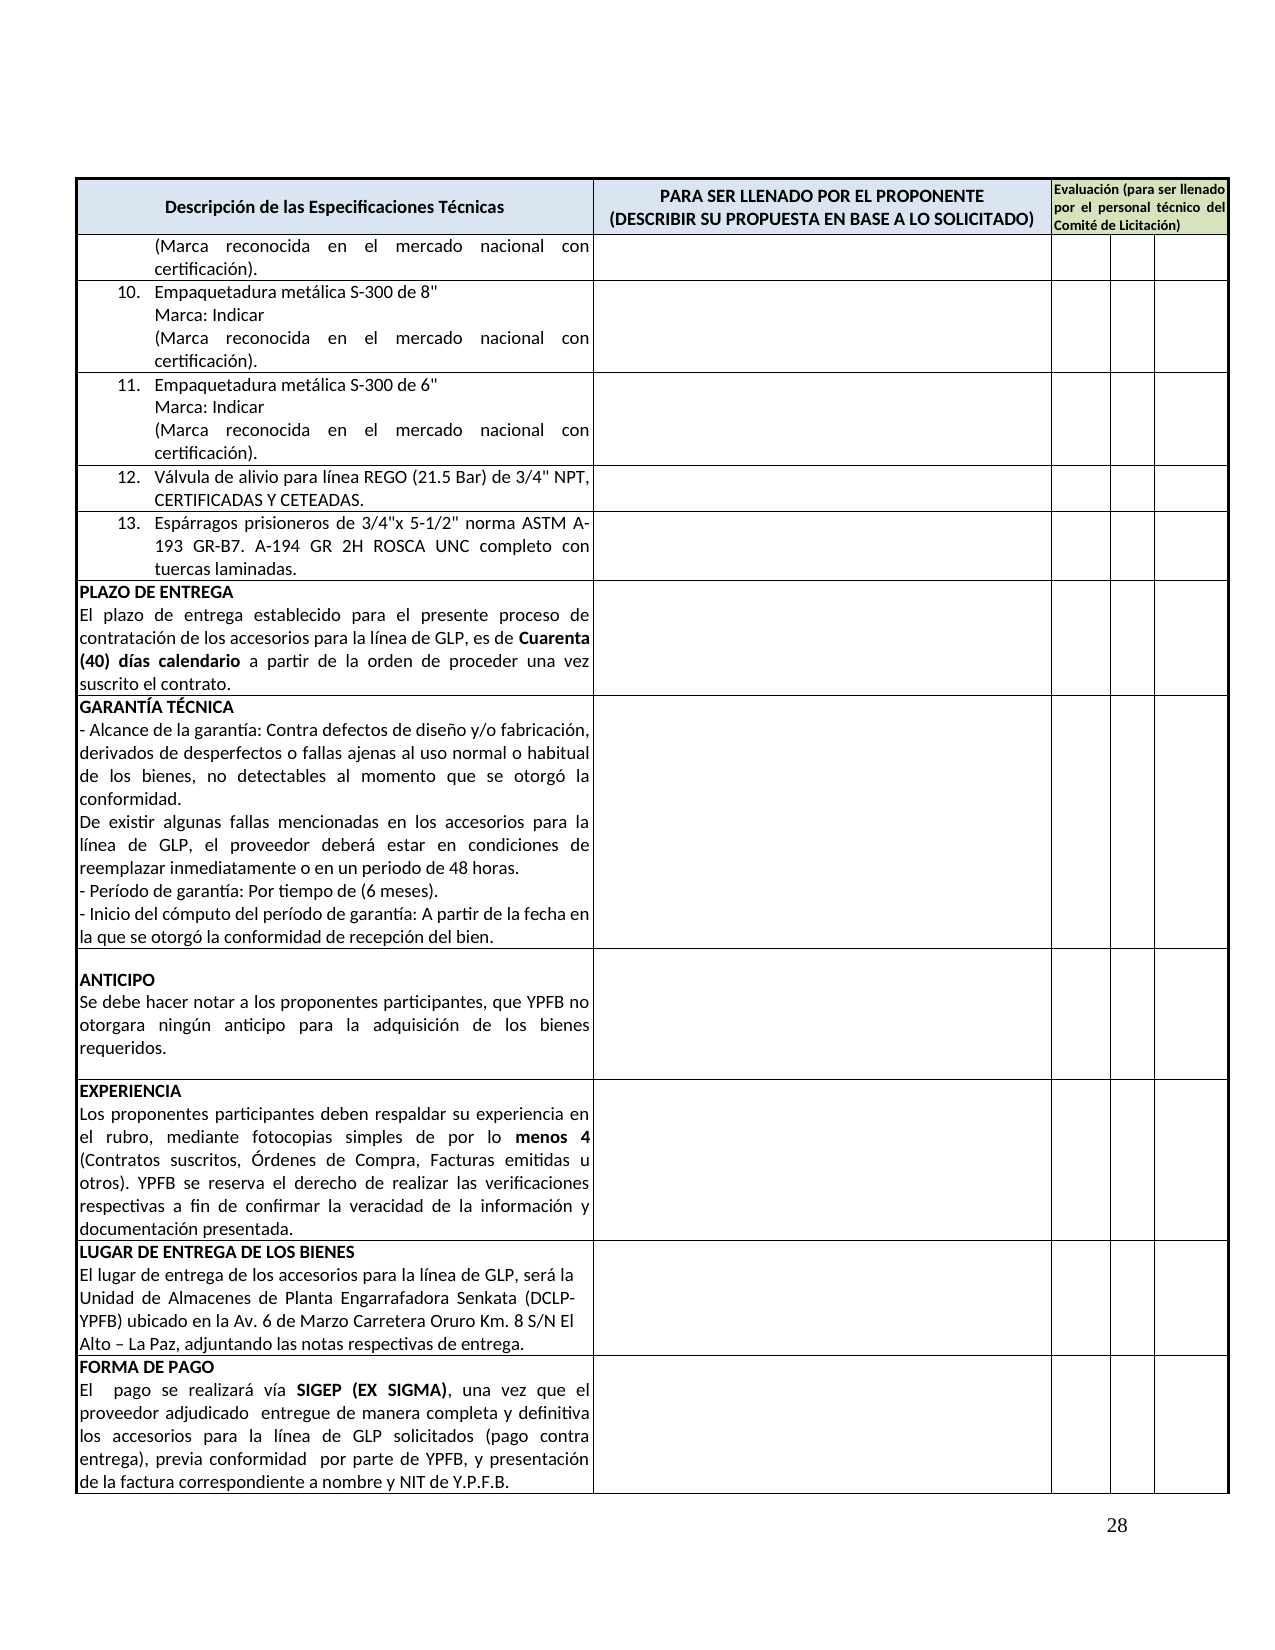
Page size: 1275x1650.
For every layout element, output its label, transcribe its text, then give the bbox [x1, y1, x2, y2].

table_cell [1155, 949, 1227, 1079]
table_cell [1111, 466, 1154, 511]
table_cell [1155, 696, 1227, 948]
table_cell [1052, 466, 1110, 511]
table_cell [1052, 1356, 1110, 1493]
table_cell [1111, 696, 1154, 948]
table_cell [1155, 581, 1227, 695]
table_header PARA SER LLENADO POR EL PROPONENTE (DESCRIBIR SU PROPUESTA EN BASE A LO SOLICITADO) [594, 180, 1051, 234]
table_header Descripción de las Especificaciones Técnicas [78, 180, 593, 234]
table_cell [1052, 1080, 1110, 1240]
table_cell [1155, 235, 1227, 280]
table_cell [1052, 235, 1110, 280]
table_cell [1111, 1356, 1154, 1493]
table_cell [594, 466, 1051, 511]
table_header Evaluación (para ser llenado por el personal técnico del Comité de Licitación) [1052, 180, 1227, 234]
table_cell FORMA DE PAGO El pago se realizará vía SIGEP (EX SIGMA), una vez que el proveedor adjudicado entregue de manera completa y definitiva los accesorios para la línea de GLP solicitados (pago contra entrega), previa conformidad por parte de YPFB, y presentación de la factura correspondiente a nombre y NIT de Y.P.F.B. [78, 1356, 593, 1493]
table_cell [1111, 235, 1154, 280]
table_cell [594, 581, 1051, 695]
table_cell [1111, 1241, 1154, 1355]
table_cell [1155, 466, 1227, 511]
table_cell [594, 949, 1051, 1079]
table_cell [1155, 512, 1227, 580]
table_cell [1155, 1080, 1227, 1240]
table_cell [594, 696, 1051, 948]
table_cell [1111, 581, 1154, 695]
table_cell [1111, 949, 1154, 1079]
table_cell Espárragos prisioneros de 3/4"x 5-1/2" norma ASTM A-193 GR-B7. A-194 GR 2H ROSCA UNC completo con tuercas laminadas. [78, 512, 593, 580]
table_cell [1111, 373, 1154, 464]
table_cell [1052, 581, 1110, 695]
table_cell [1052, 1241, 1110, 1355]
table_cell [1111, 281, 1154, 372]
table_cell [1111, 512, 1154, 580]
table_cell [594, 373, 1051, 464]
table_cell [594, 1080, 1051, 1240]
table_cell [1111, 1080, 1154, 1240]
table_cell [1155, 1356, 1227, 1493]
table_cell [594, 281, 1051, 372]
table_cell [594, 512, 1051, 580]
table_cell [594, 235, 1051, 280]
table_cell [1052, 373, 1110, 464]
table_cell [1155, 281, 1227, 372]
table_cell [594, 1241, 1051, 1355]
table_cell ANTICIPO Se debe hacer notar a los proponentes participantes, que YPFB no otorgara ningún anticipo para la adquisición de los bienes requeridos. [78, 949, 593, 1079]
table_cell EXPERIENCIA Los proponentes participantes deben respaldar su experiencia en el rubro, mediante fotocopias simples de por lo menos 4 (Contratos suscritos, Órdenes de Compra, Facturas emitidas u otros). YPFB se reserva el derecho de realizar las verificaciones respectivas a fin de confirmar la veracidad de la información y documentación presentada. [78, 1080, 593, 1240]
table_cell LUGAR DE ENTREGA DE LOS BIENES El lugar de entrega de los accesorios para la línea de GLP, será la Unidad de Almacenes de Planta Engarrafadora Senkata (DCLP-YPFB) ubicado en la Av. 6 de Marzo Carretera Oruro Km. 8 S/N El Alto – La Paz, adjuntando las notas respectivas de entrega. [78, 1241, 593, 1355]
table_cell Empaquetadura metálica S-300 de 8" Marca: Indicar (Marca reconocida en el mercado nacional con certificación). [78, 281, 593, 372]
table_cell [1052, 949, 1110, 1079]
table_cell [1155, 1241, 1227, 1355]
table_cell [1052, 696, 1110, 948]
table_cell [1052, 281, 1110, 372]
table_cell [594, 1356, 1051, 1493]
table_cell [1052, 512, 1110, 580]
table_cell GARANTÍA TÉCNICA - Alcance de la garantía: Contra defectos de diseño y/o fabricación, derivados de desperfectos o fallas ajenas al uso normal o habitual de los bienes, no detectables al momento que se otorgó la conformidad. De existir algunas fallas mencionadas en los accesorios para la línea de GLP, el proveedor deberá estar en condiciones de reemplazar inmediatamente o en un periodo de 48 horas. - Período de garantía: Por tiempo de (6 meses). - Inicio del cómputo del período de garantía: A partir de la fecha en la que se otorgó la conformidad de recepción del bien. [78, 696, 593, 948]
table_cell Válvula de alivio para línea REGO (21.5 Bar) de 3/4" NPT, CERTIFICADAS Y CETEADAS. [78, 466, 593, 511]
table_cell Empaquetadura metálica S-300 de 6" Marca: Indicar (Marca reconocida en el mercado nacional con certificación). [78, 373, 593, 464]
table_cell [1155, 373, 1227, 464]
table_cell PLAZO DE ENTREGA El plazo de entrega establecido para el presente proceso de contratación de los accesorios para la línea de GLP, es de Cuarenta (40) días calendario a partir de la orden de proceder una vez suscrito el contrato. [78, 581, 593, 695]
